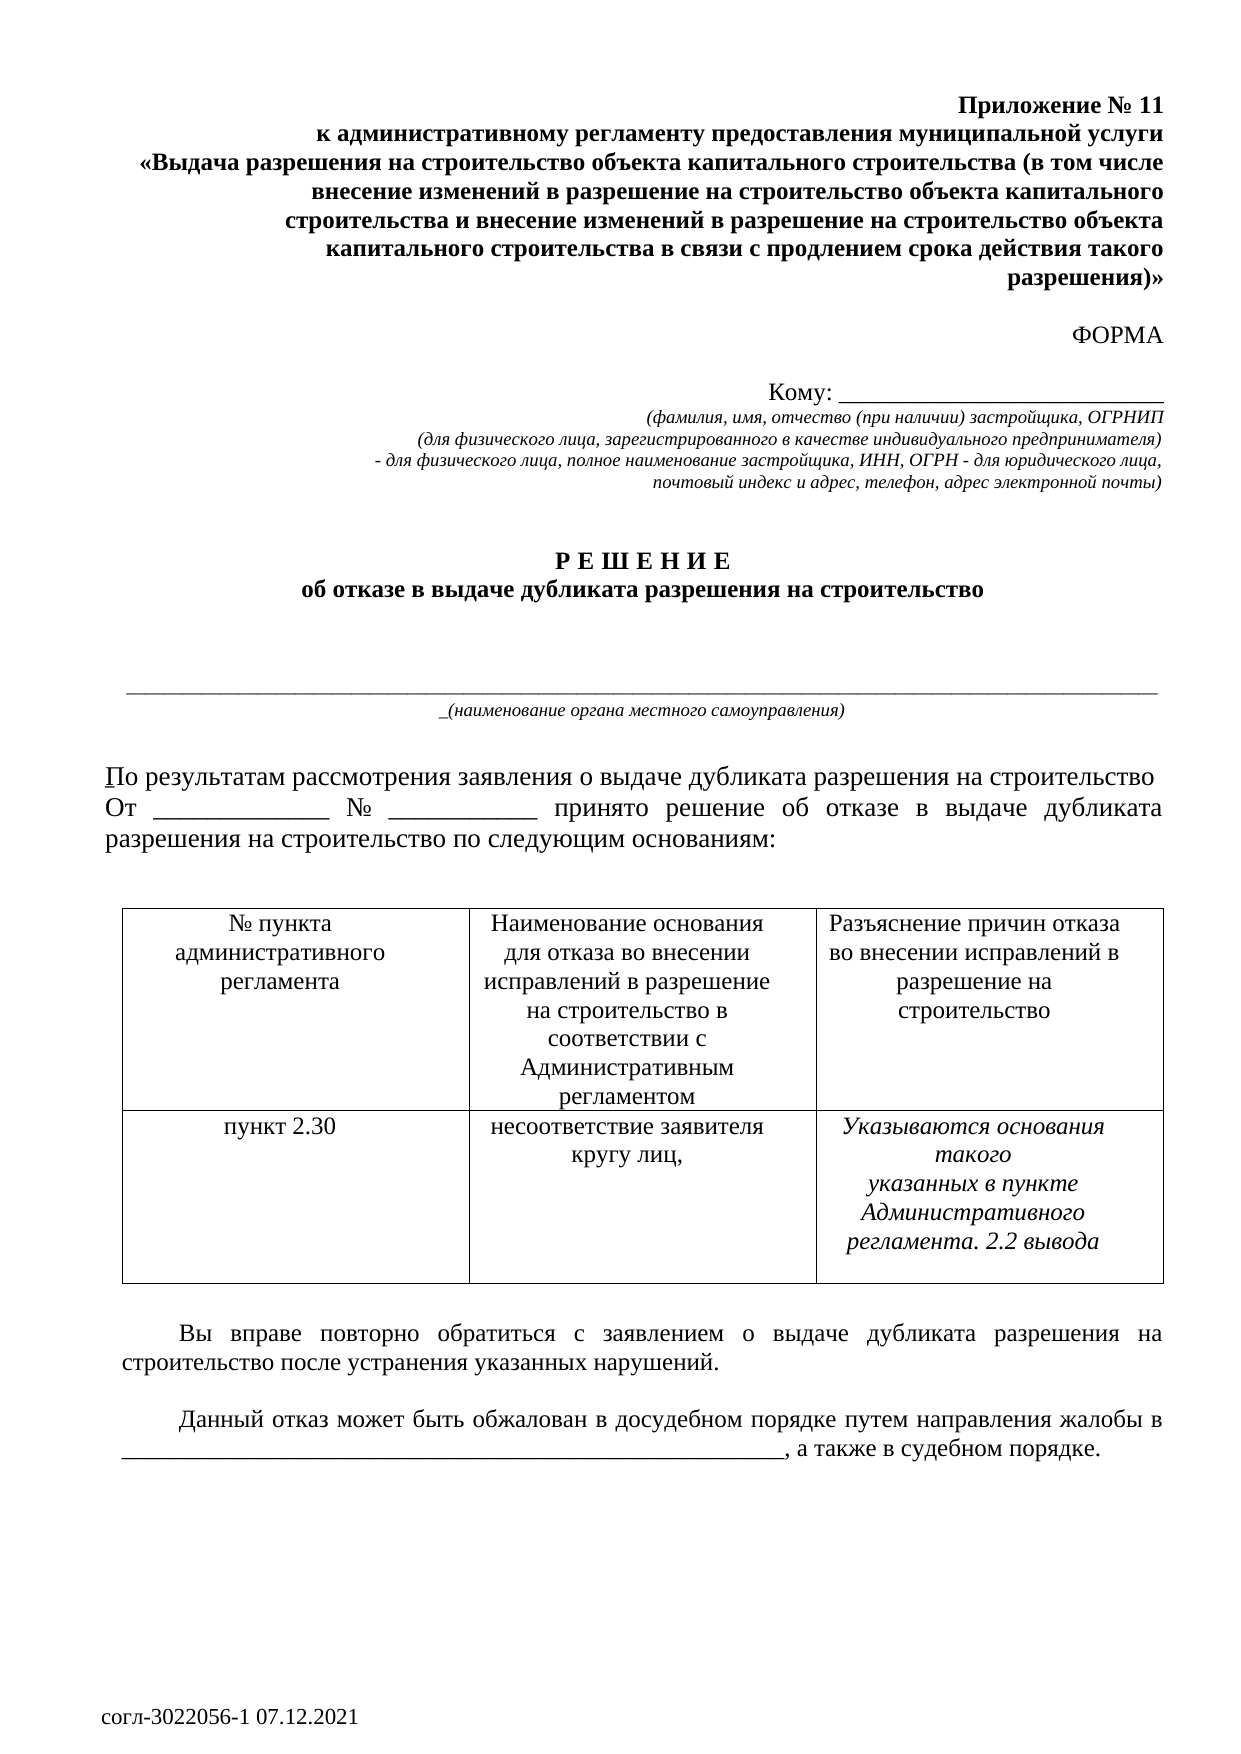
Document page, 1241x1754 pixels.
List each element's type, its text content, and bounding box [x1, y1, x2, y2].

text Данный отказ может быть обжалован в досудебном порядке путем направления жалобы в _____________________________________________________, а также в судебном порядке. [122, 1404, 1164, 1462]
text к административному регламенту предоставления муниципальной услуги [105, 118, 1164, 147]
text Приложение № 11 [105, 90, 1164, 118]
text почтовый индекс и адрес, телефон, адрес электронной почты) [105, 471, 1164, 492]
text От _____________ № ___________ принято решение об отказе в выдаче дубликата разрешения на строительство по следующим основаниям: [105, 791, 1164, 853]
table_header Наименование основания для отказа во внесении исправлений в разрешение на строительство в соответствии с Административным регламентом [470, 909, 816, 1110]
text Вы вправе повторно обратиться с заявлением о выдаче дубликата разрешения на строительство после устранения указанных нарушений. [122, 1318, 1164, 1375]
text Кому: __________________________ [105, 377, 1164, 406]
table_cell Указываются основания такого указанных в пункте Административного регламента. 2.2 вывода [817, 1111, 1163, 1283]
text ФОРМА [105, 320, 1164, 348]
table_header № пункта административного регламента [123, 909, 469, 1110]
text (фамилия, имя, отчество (при наличии) застройщика, ОГРНИП [105, 406, 1164, 428]
text РЕШЕНИЕ [122, 548, 1164, 575]
text (для физического лица, зарегистрированного в качестве индивидуального предпринимателя) [105, 428, 1164, 449]
text «Выдача разрешения на строительство объекта капитального строительства (в том числе внесение изменений в разрешение на строительство объекта капитального строительства и внесение изменений в разрешение на строительство объекта капитального строительства в связи с продлением срока действия такого разрешения)» [105, 147, 1164, 291]
table_header Разъяснение причин отказа во внесении исправлений в разрешение на строительство [817, 909, 1163, 1110]
text По результатам рассмотрения заявления о выдаче дубликата разрешения на строительство [105, 760, 1164, 791]
text _______________________________________________________________________________________________________________(наименование органа местного самоуправления) [122, 674, 1164, 722]
table_cell несоответствие заявителя кругу лиц, [470, 1111, 816, 1283]
text об отказе в выдаче дубликата разрешения на строительство [122, 575, 1164, 602]
text - для физического лица, полное наименование застройщика, ИНН, ОГРН - для юридического лица, [105, 449, 1164, 471]
table_cell пункт 2.30 [123, 1111, 469, 1283]
